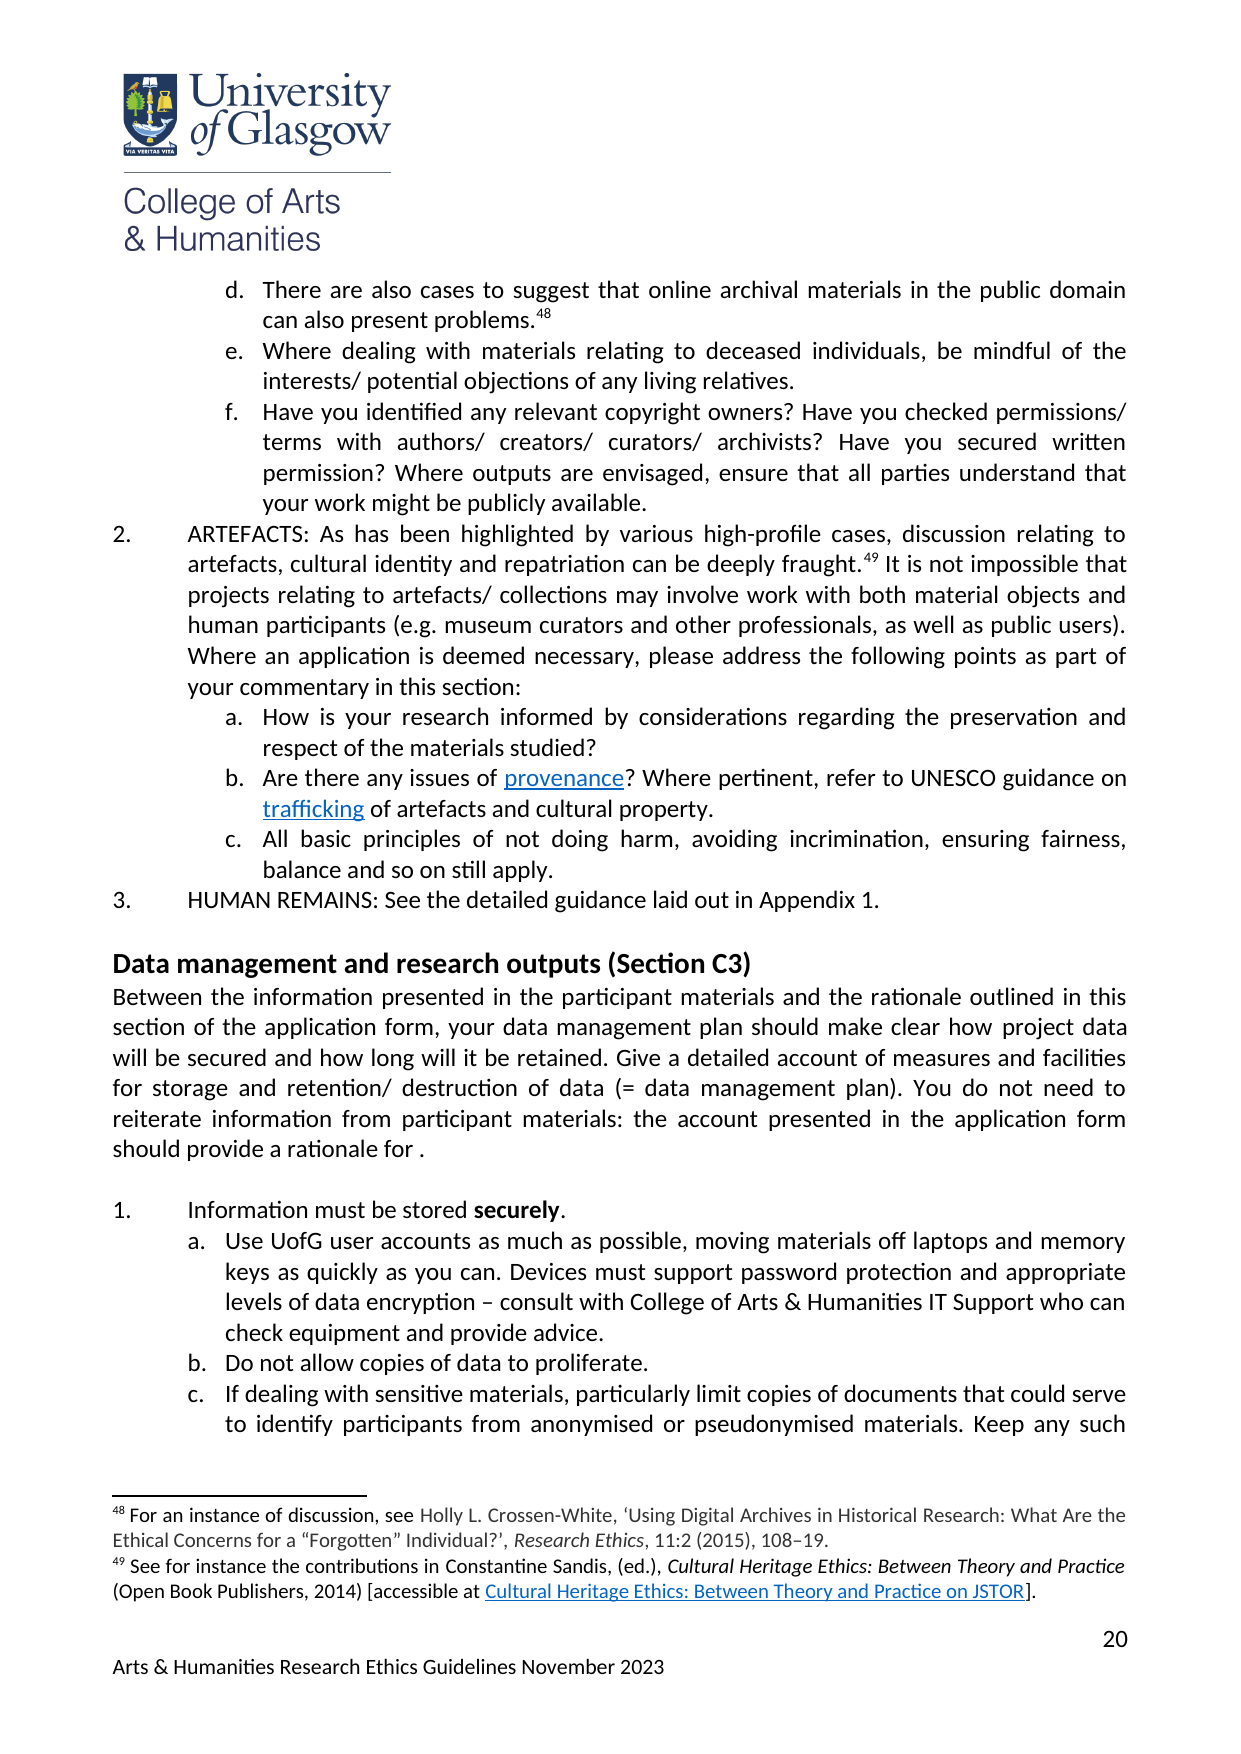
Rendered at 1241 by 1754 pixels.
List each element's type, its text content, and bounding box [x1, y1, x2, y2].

list Use UofG user accounts as much as possible, moving materials off laptops and memory keys as quickly as you can. Devices must support password protection and appropriate levels of data encryption – consult with College of Arts & Humanities IT Support who can check equipment and provide advice. [187, 1225, 1128, 1347]
text Between the information presented in the participant materials and the rationale outlined in this section of the application form, your data management plan should make clear how project data will be secured and how long will it be retained. Give a detailed account of measures and facilities for storage and retention/ destruction of data (= data management plan). You do not need to reiterate information from participant materials: the account presented in the application form should provide a rationale for . [112, 981, 1128, 1164]
list Information must be stored securely. [112, 1195, 1128, 1225]
list Have you identified any relevant copyright owners? Have you checked permissions/ terms with authors/ creators/ curators/ archivists? Have you secured written permission? Where outputs are envisaged, ensure that all parties understand that your work might be publicly available. [225, 396, 1128, 518]
list Do not allow copies of data to proliferate. [187, 1347, 1128, 1378]
list How is your research informed by considerations regarding the preservation and respect of the materials studied? [225, 701, 1128, 762]
list Are there any issues of provenance? Where pertinent, refer to UNESCO guidance on trafficking of artefacts and cultural property. [225, 762, 1128, 823]
list ARTEFACTS: As has been highlighted by various high-profile cases, discussion relating to artefacts, cultural identity and repatriation can be deeply fraught. It is not impossible that projects relating to artefacts/ collections may involve work with both material objects and human participants (e.g. museum curators and other professionals, as well as public users). Where an application is deemed necessary, please address the following points as part of your commentary in this section: [112, 518, 1128, 701]
list There are also cases to suggest that online archival materials in the public domain can also present problems. [225, 274, 1128, 335]
list Where dealing with materials relating to deceased individuals, be mindful of the interests/ potential objections of any living relatives. [225, 335, 1128, 396]
text Data management and research outputs (Section C3) [112, 945, 1128, 981]
list HUMAN REMAINS: See the detailed guidance laid out in Appendix 1. [112, 884, 1128, 915]
picture [123, 73, 392, 251]
list All basic principles of not doing harm, avoiding incrimination, ensuring fairness, balance and so on still apply. [225, 823, 1128, 884]
